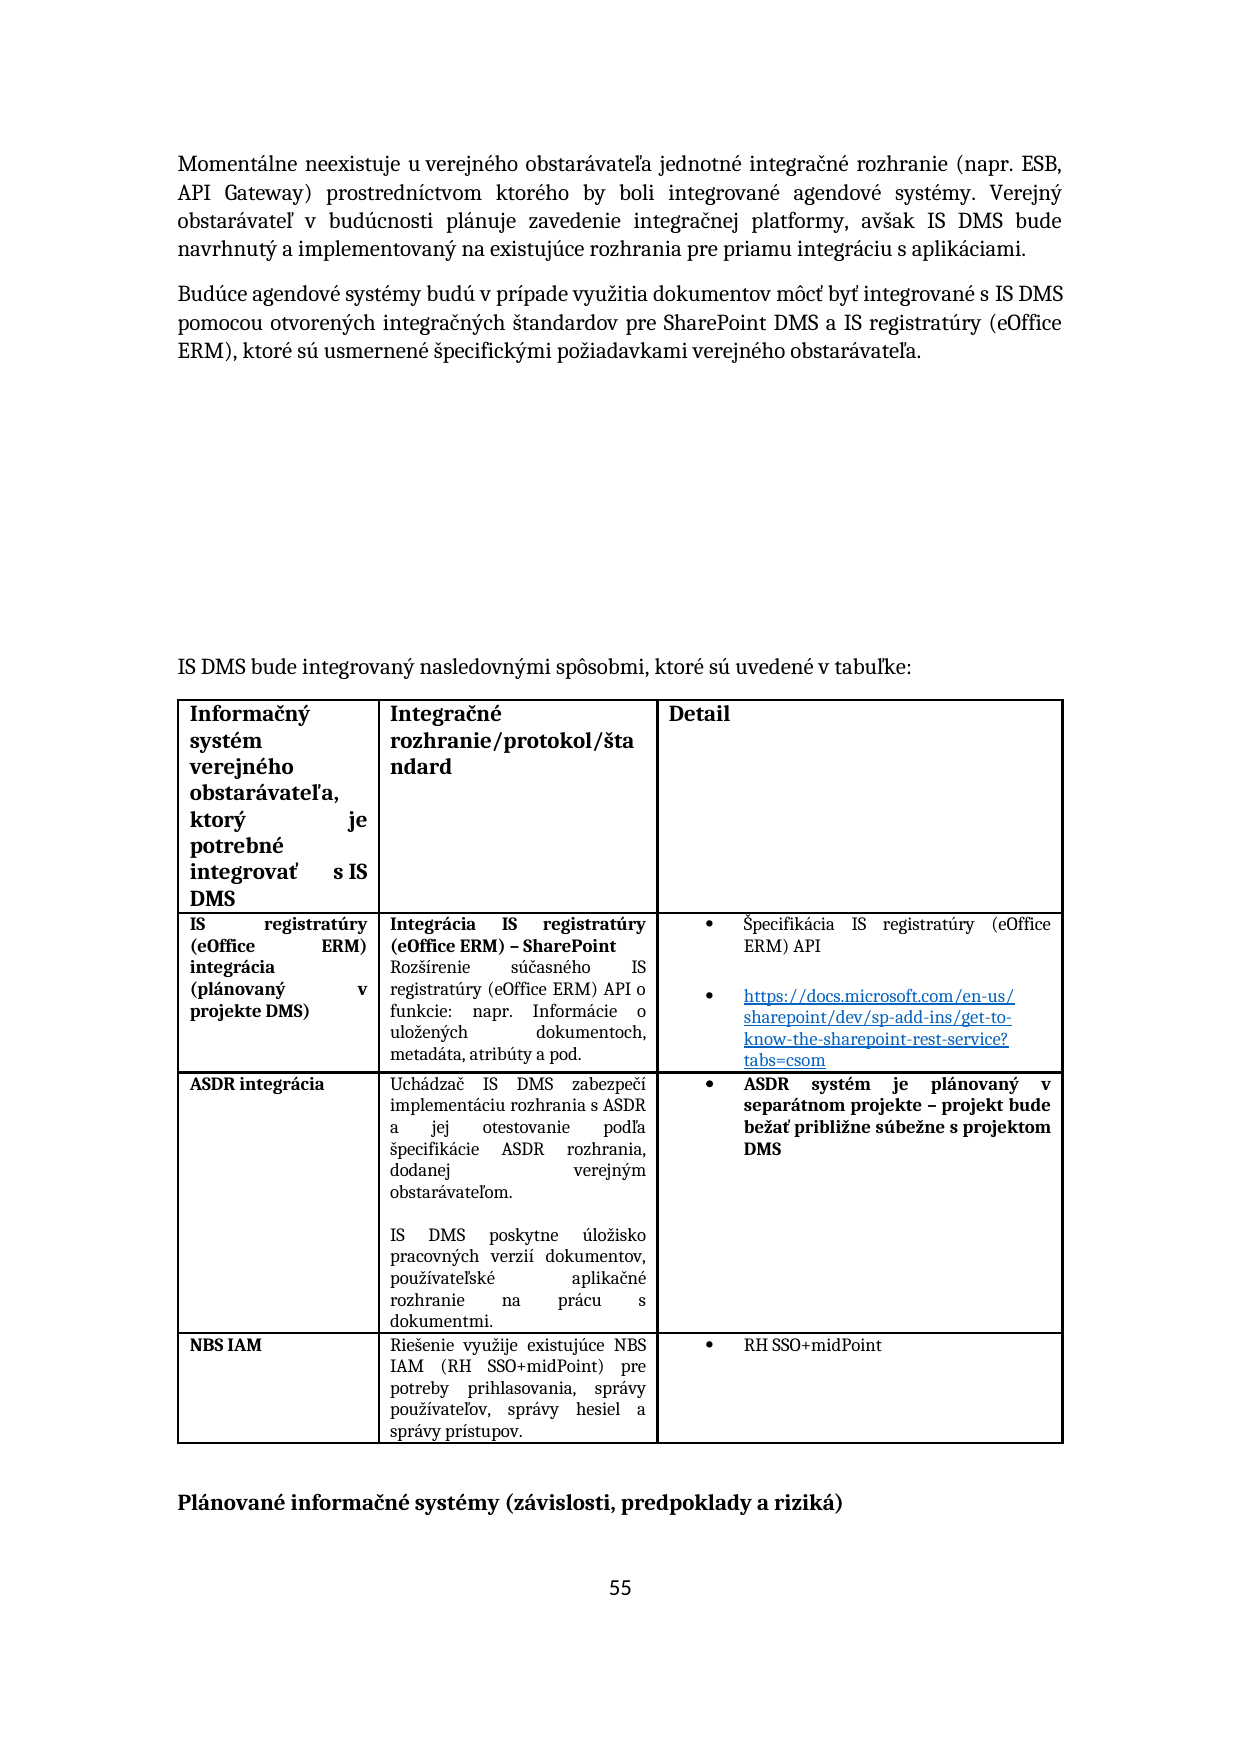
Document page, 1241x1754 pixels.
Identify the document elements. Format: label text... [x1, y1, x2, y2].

text Momentálne neexistuje u verejného obstarávateľa jednotné integračné rozhranie (napr. ESB, API Gateway) prostredníctvom ktorého by boli integrované agendové systémy. Verejný obstarávateľ v budúcnosti plánuje zavedenie integračnej platformy, avšak IS DMS bude navrhnutý a implementovaný na existujúce rozhrania pre priamu integráciu s aplikáciami. [177, 151, 1063, 262]
table_header Informačný systém verejného obstarávateľa, ktorý je potrebné integrovať s IS DMS [179, 701, 378, 912]
text IS DMS bude integrovaný nasledovnými spôsobmi, ktoré sú uvedené v tabuľke: [177, 654, 1063, 680]
table_cell IS registratúry (eOffice ERM) integrácia (plánovaný v projekte DMS) [179, 914, 378, 1071]
table_cell Špecifikácia IS registratúry (eOffice ERM) API https://docs.microsoft.com/en-us/sharepoint/dev/sp-add-ins/get-to-know-the-sharepoint-rest-service?tabs=csom [659, 914, 1061, 1071]
table_cell Uchádzač IS DMS zabezpečí implementáciu rozhrania s ASDR a jej otestovanie podľa špecifikácie ASDR rozhrania, dodanej verejným obstarávateľom. IS DMS poskytne úložisko pracovných verzií dokumentov, používateľské aplikačné rozhranie na prácu s dokumentmi. [380, 1074, 656, 1332]
text Plánované informačné systémy (závislosti, predpoklady a riziká) [177, 1489, 1063, 1516]
table_cell Riešenie využije existujúce NBS IAM (RH SSO+midPoint) pre potreby prihlasovania, správy používateľov, správy hesiel a správy prístupov. [380, 1334, 656, 1442]
table_cell Integrácia IS registratúry (eOffice ERM) – SharePoint Rozšírenie súčasného IS registratúry (eOffice ERM) API o funkcie: napr. Informácie o uložených dokumentoch, metadáta, atribúty a pod. [380, 914, 656, 1071]
text Budúce agendové systémy budú v prípade využitia dokumentov môcť byť integrované s IS DMS pomocou otvorených integračných štandardov pre SharePoint DMS a IS registratúry (eOffice ERM), ktoré sú usmernené špecifickými požiadavkami verejného obstarávateľa. [177, 281, 1063, 364]
table_cell ASDR systém je plánovaný v separátnom projekte – projekt bude bežať približne súbežne s projektom DMS [659, 1074, 1061, 1332]
table_cell NBS IAM [179, 1334, 378, 1442]
table_header Integračné rozhranie/protokol/štandard [380, 701, 656, 912]
table_header Detail [659, 701, 1061, 912]
table_cell RH SSO+midPoint [659, 1334, 1061, 1442]
table_cell ASDR integrácia [179, 1074, 378, 1332]
